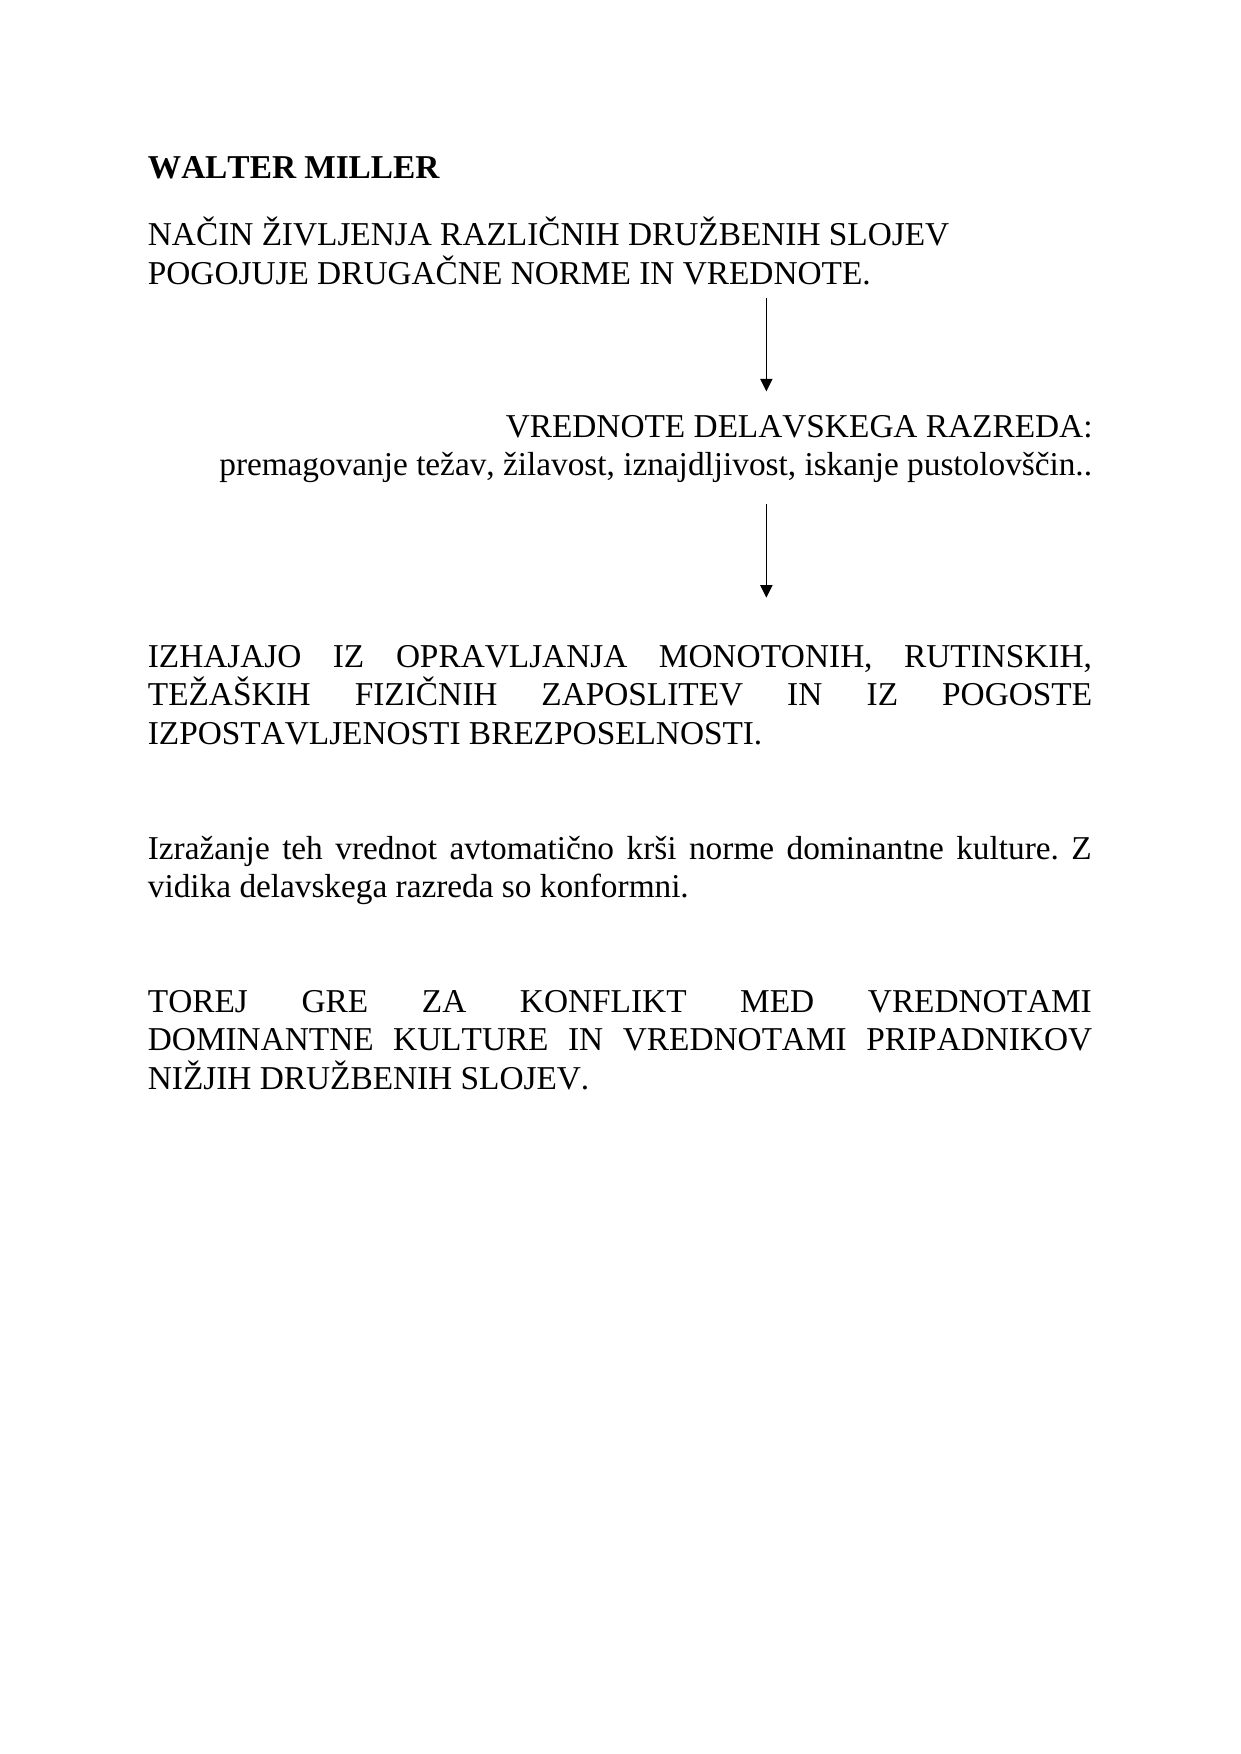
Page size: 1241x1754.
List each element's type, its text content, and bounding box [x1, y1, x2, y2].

subtitle WALTER MILLER [148, 148, 1093, 186]
text Izražanje teh vrednot avtomatično krši norme dominantne kulture. Z vidika delavskega razreda so konformni. [148, 828, 1093, 905]
text TOREJ GRE ZA KONFLIKT MED VREDNOTAMI DOMINANTNE KULTURE IN VREDNOTAMI PRIPADNIKOV NIŽJIH DRUŽBENIH SLOJEV. [148, 981, 1093, 1096]
text NAČIN ŽIVLJENJA RAZLIČNIH DRUŽBENIH SLOJEV POGOJUJE DRUGAČNE NORME IN VREDNOTE. [148, 215, 1093, 291]
text premagovanje težav, žilavost, iznajdljivost, iskanje pustolovščin.. [148, 445, 1093, 483]
text IZHAJAJO IZ OPRAVLJANJA MONOTONIH, RUTINSKIH, TEŽAŠKIH FIZIČNIH ZAPOSLITEV IN IZ POGOSTE IZPOSTAVLJENOSTI BREZPOSELNOSTI. [148, 636, 1093, 751]
text VREDNOTE DELAVSKEGA RAZREDA: [148, 406, 1093, 445]
